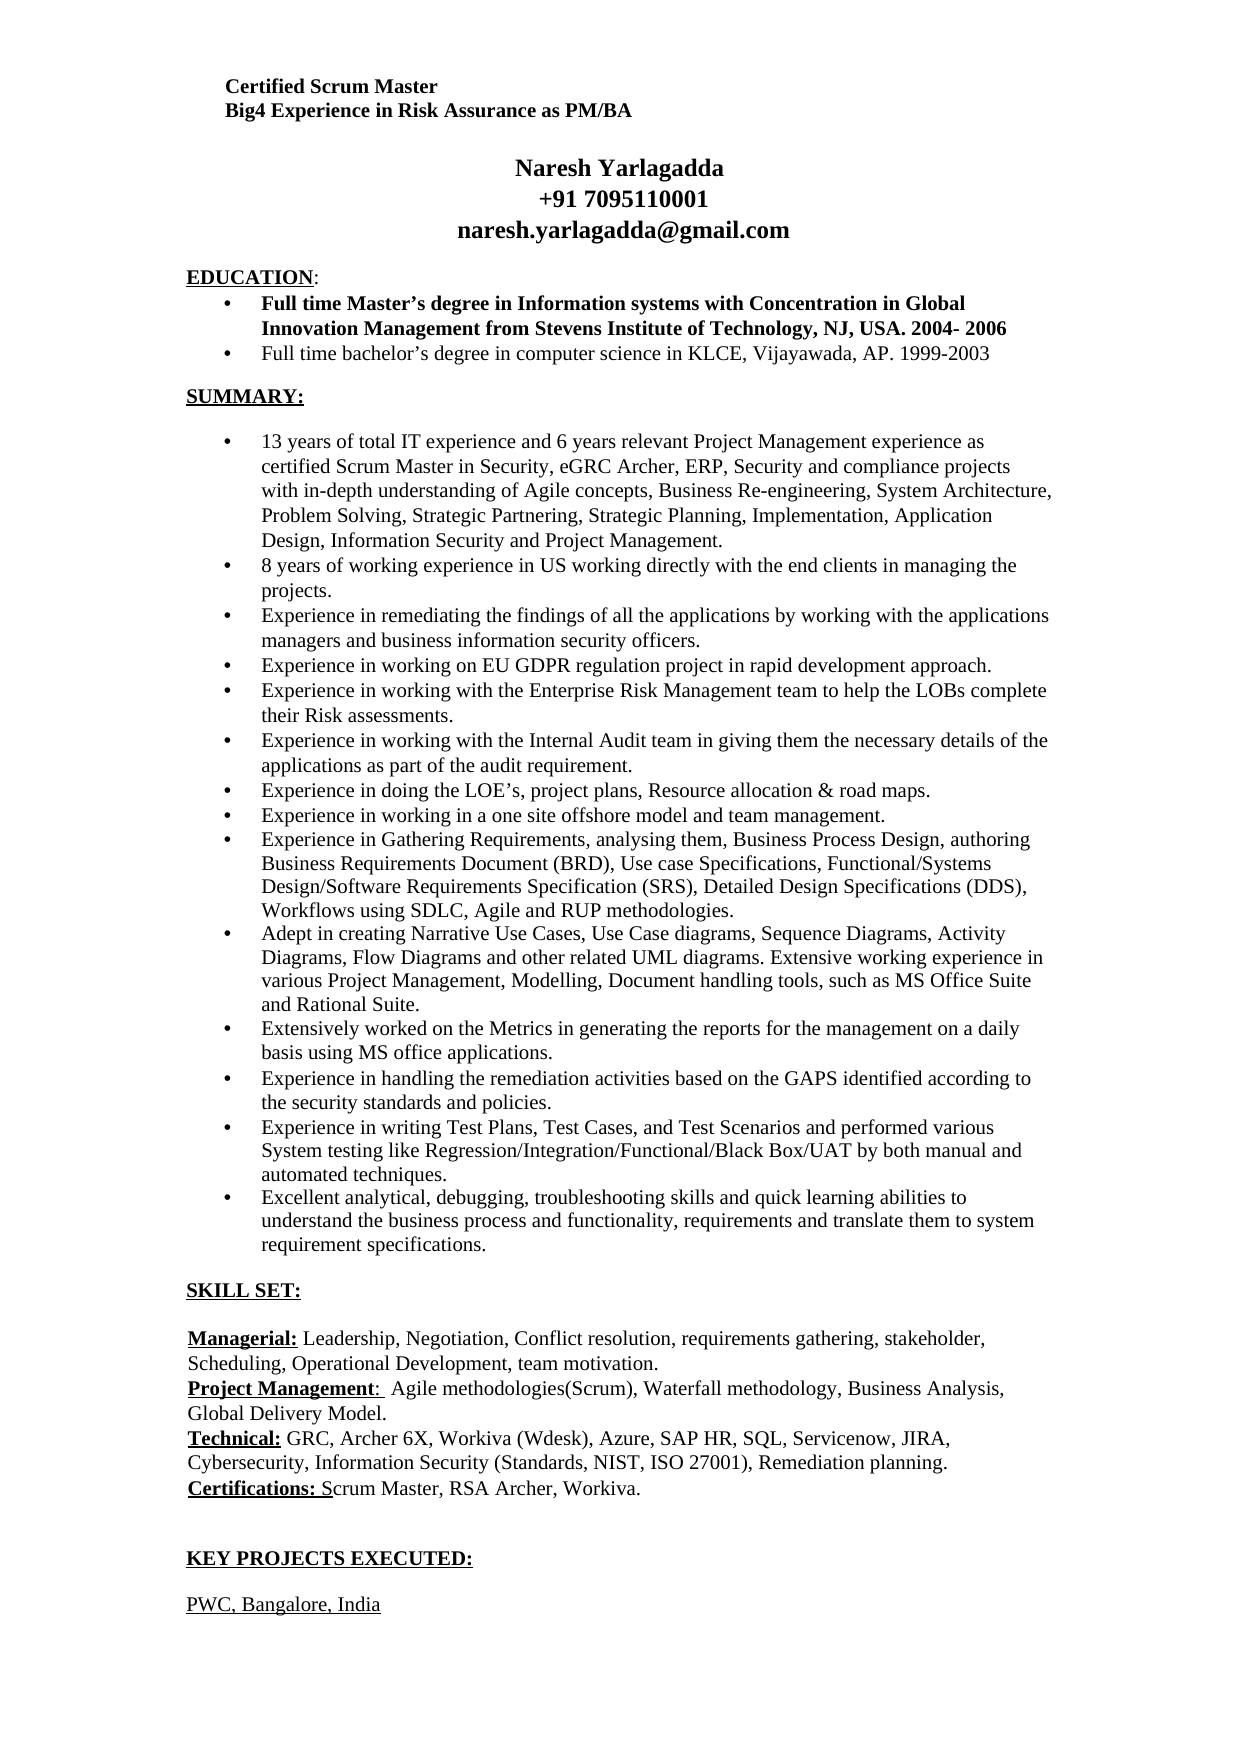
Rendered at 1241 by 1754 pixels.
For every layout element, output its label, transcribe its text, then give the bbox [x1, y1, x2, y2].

list Experience in remediating the findings of all the applications by working with the applications managers and business information security officers. [223, 603, 1053, 652]
text Project Management: Agile methodologies(Scrum), Waterfall methodology, Business Analysis, Global Delivery Model. [187, 1376, 1053, 1424]
list 8 years of working experience in US working directly with the end clients in managing the projects. [223, 553, 1053, 602]
list Extensively worked on the Metrics in generating the reports for the management on a daily basis using MS office applications. [223, 1016, 1053, 1064]
text EDUCATION: [186, 265, 557, 289]
text KEY PROJECTS EXECUTED: [186, 1546, 557, 1570]
list Experience in writing Test Plans, Test Cases, and Test Scenarios and performed various System testing like Regression/Integration/Functional/Black Box/UAT by both manual and automated techniques. [223, 1115, 1053, 1186]
text SKILL SET: [186, 1278, 557, 1302]
list 13 years of total IT experience and 6 years relevant Project Management experience as certified Scrum Master in Security, eGRC Archer, ERP, Security and compliance projects with in-depth understanding of Agile concepts, Business Re-engineering, System Architecture, Problem Solving, Strategic Partnering, Strategic Planning, Implementation, Application Design, Information Security and Project Management. [223, 429, 1053, 552]
text Technical: GRC, Archer 6X, Workiva (Wdesk), Azure, SAP HR, SQL, Servicenow, JIRA, Cybersecurity, Information Security (Standards, NIST, ISO 27001), Remediation planning. [187, 1426, 1053, 1474]
list Full time bachelor’s degree in computer science in KLCE, Vijayawada, AP. 1999-2003 [223, 341, 1053, 365]
text PWC, Bangalore, India [186, 1592, 1054, 1616]
text SUMMARY: [186, 384, 557, 408]
list Experience in working on EU GDPR regulation project in rapid development approach. [223, 653, 1053, 677]
list Full time Master’s degree in Information systems with Concentration in Global Innovation Management from Stevens Institute of Technology, NJ, USA. 2004- 2006 [223, 291, 1053, 339]
list Adept in creating Narrative Use Cases, Use Case diagrams, Sequence Diagrams, Activity Diagrams, Flow Diagrams and other related UML diagrams. Extensive working experience in various Project Management, Modelling, Document handling tools, such as MS Office Suite and Rational Suite. [223, 922, 1053, 1016]
list Experience in working in a one site offshore model and team management. [223, 803, 1053, 827]
text Managerial: Leadership, Negotiation, Conflict resolution, requirements gathering, stakeholder, Scheduling, Operational Development, team motivation. [187, 1326, 1053, 1375]
list Experience in handling the remediation activities based on the GAPS identified according to the security standards and policies. [223, 1065, 1053, 1114]
text Certifications: Scrum Master, RSA Archer, Workiva. [187, 1475, 1053, 1499]
list Experience in working with the Enterprise Risk Management team to help the LOBs complete their Risk assessments. [223, 678, 1053, 727]
list Experience in doing the LOE’s, project plans, Resource allocation & road maps. [223, 778, 1053, 802]
list Excellent analytical, debugging, troubleshooting skills and quick learning abilities to understand the business process and functionality, requirements and translate them to system requirement specifications. [223, 1186, 1053, 1256]
list Experience in working with the Internal Audit team in giving them the necessary details of the applications as part of the audit requirement. [223, 728, 1053, 777]
list Experience in Gathering Requirements, analysing them, Business Process Design, authoring Business Requirements Document (BRD), Use case Specifications, Functional/Systems Design/Software Requirements Specification (SRS), Detailed Design Specifications (DDS), Workflows using SDLC, Agile and RUP methodologies. [223, 828, 1053, 922]
